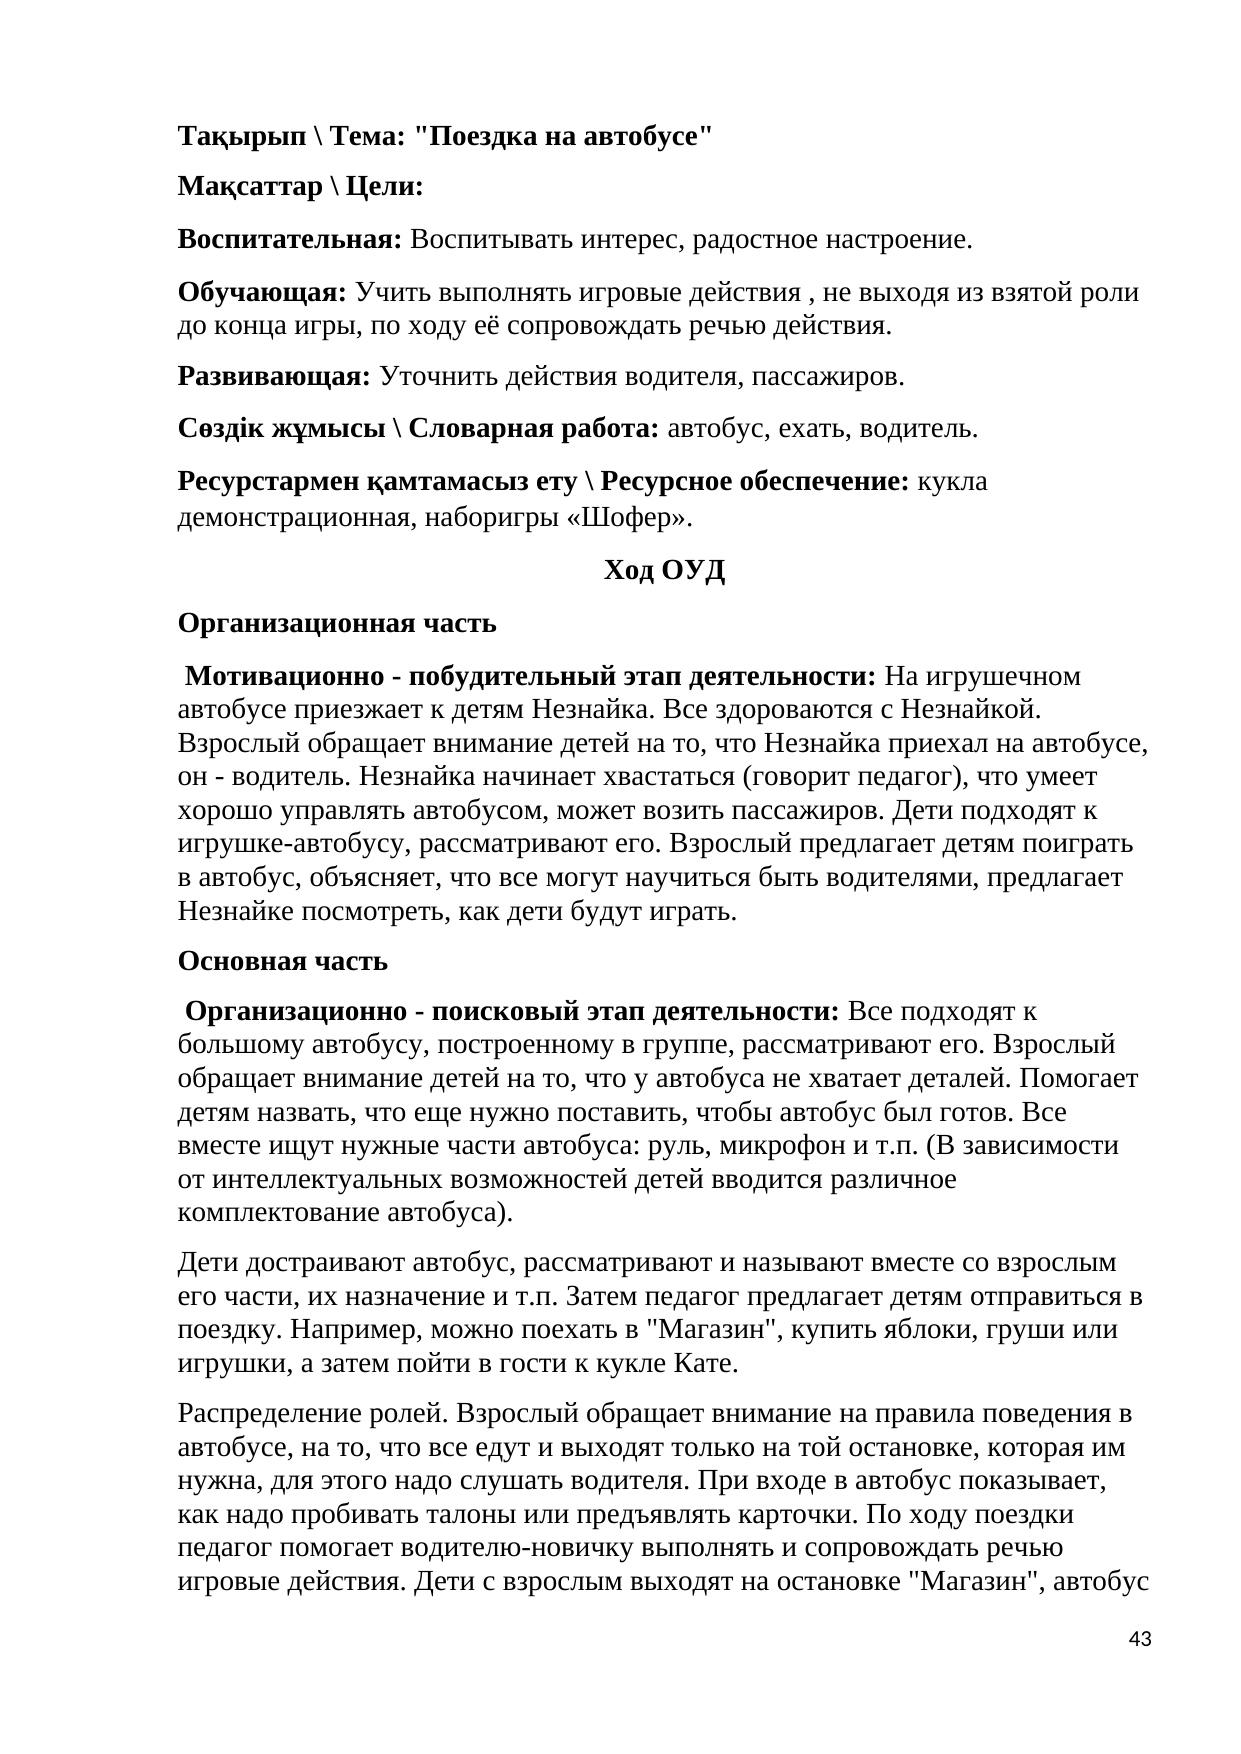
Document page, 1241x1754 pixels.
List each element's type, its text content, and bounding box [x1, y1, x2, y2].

text Сөздік жұмысы \ Словарная работа: автобус, ехать, водитель. [177, 411, 1152, 444]
text Тақырып \ Тема: "Поездка на автобусе" [177, 118, 1152, 152]
text Мақсаттар \ Цели: [177, 168, 1152, 202]
text Обучающая: Учить выполнять игровые действия , не выходя из взятой роли до конца игры, по ходу её сопровождать речью действия. [177, 274, 1152, 341]
text Организационно - поисковый этап деятельности: Все подходят к большому автобусу, построенному в группе, рассматривают его. Взрослый обращает внимание детей на то, что у автобуса не хватает деталей. Помогает детям назвать, что еще нужно поставить, чтобы автобус был готов. Все вместе ищут нужные части автобуса: руль, микрофон и т.п. (В зависимости от интеллектуальных возможностей детей вводится различное комплектование автобуса). [177, 993, 1152, 1228]
text Развивающая: Уточнить действия водителя, пассажиров. [177, 358, 1152, 391]
text Дети достраивают автобус, рассматривают и называют вместе со взрослым его части, их назначение и т.п. Затем педагог предлагает детям отправиться в поездку. Например, можно поехать в "Магазин", купить яблоки, груши или игрушки, а затем пойти в гости к кукле Кате. [177, 1244, 1152, 1379]
text Мотивационно - побудительный этап деятельности: На игрушечном автобусе приезжает к детям Незнайка. Все здороваются с Незнайкой. Взрослый обращает внимание детей на то, что Незнайка приехал на автобусе, он - водитель. Незнайка начинает хвастаться (говорит педагог), что умеет хорошо управлять автобусом, может возить пассажиров. Дети подходят к игрушке-автобусу, рассматривают его. Взрослый предлагает детям поиграть в автобус, объясняет, что все могут научиться быть водителями, предлагает Незнайке посмотреть, как дети будут играть. [177, 658, 1152, 926]
text Ресурстармен қамтамасыз ету \ Ресурсное обеспечение: кукла демонстрационная, наборигры «Шофер». [177, 463, 1152, 533]
text Ход ОУД [177, 552, 1152, 586]
text Основная часть [177, 943, 1152, 976]
text Организационная часть [177, 605, 1152, 639]
text Воспитательная: Воспитывать интерес, радостное настроение. [177, 221, 1152, 255]
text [177, 1395, 1152, 1597]
